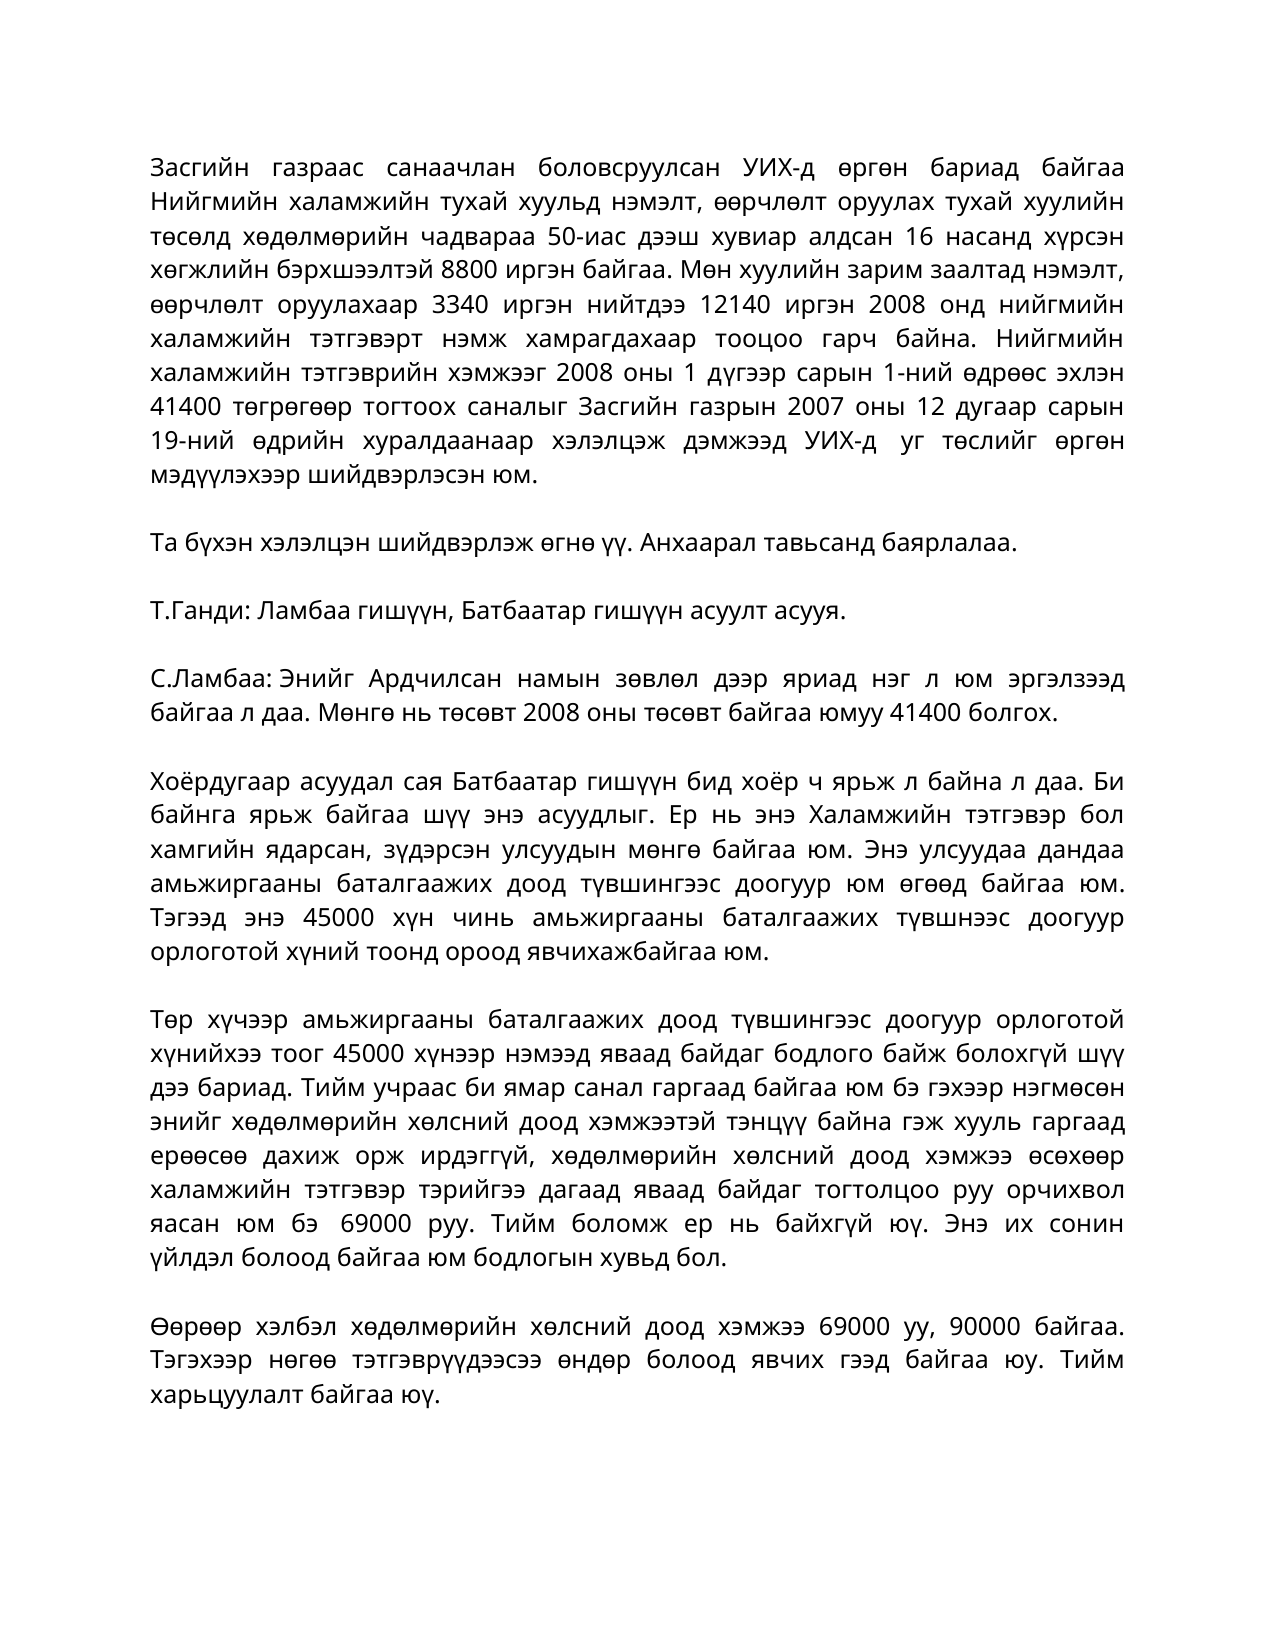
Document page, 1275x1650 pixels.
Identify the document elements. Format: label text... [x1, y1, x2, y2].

text Хоёрдугаар асуудал сая Батбаатар гишүүн бид хоёр ч ярьж л байна л даа. Би байнга ярьж байгаа шүү энэ асуудлыг. Ер нь энэ Халамжийн тэтгэвэр бол хамгийн ядарсан, зүдэрсэн улсуудын мөнгө байгаа юм. Энэ улсуудаа дандаа амьжиргааны баталгаажих доод түвшингээс доогуур юм өгөөд байгаа юм. Тэгээд энэ 45000 хүн чинь амьжиргааны баталгаажих түвшнээс доогуур орлоготой хүний тоонд ороод явчихажбайгаа юм. [150, 763, 1125, 967]
text Та бүхэн хэлэлцэн шийдвэрлэж өгнө үү. Анхаарал тавьсанд баярлалаа. [150, 525, 1125, 559]
text Өөрөөр хэлбэл хөдөлмөрийн хөлсний доод хэмжээ 69000 уу, 90000 байгаа. Тэгэхээр нөгөө тэтгэврүүдээсээ өндөр болоод явчих гээд байгаа юу. Тийм харьцуулалт байгаа юү. [150, 1308, 1125, 1410]
text С.Ламбаа: Энийг Ардчилсан намын зөвлөл дээр яриад нэг л юм эргэлзээд байгаа л даа. Мөнгө нь төсөвт 2008 оны төсөвт байгаа юмуу 41400 болгох. [150, 661, 1125, 729]
text Төр хүчээр амьжиргааны баталгаажих доод түвшингээс доогуур орлоготой хүнийхээ тоог 45000 хүнээр нэмээд яваад байдаг бодлого байж болохгүй шүү дээ бариад. Тийм учраас би ямар санал гаргаад байгаа юм бэ гэхээр нэгмөсөн энийг хөдөлмөрийн хөлсний доод хэмжээтэй тэнцүү байна гэж хууль гаргаад ерөөсөө дахиж орж ирдэггүй, хөдөлмөрийн хөлсний доод хэмжээ өсөхөөр халамжийн тэтгэвэр тэрийгээ дагаад яваад байдаг тогтолцоо руу орчихвол яасан юм бэ 69000 руу. Тийм боломж ер нь байхгүй юү. Энэ их сонин үйлдэл болоод байгаа юм бодлогын хувьд бол. [150, 1002, 1125, 1274]
text Засгийн газраас санаачлан боловсруулсан УИХ-д өргөн бариад байгаа Нийгмийн халамжийн тухай хуульд нэмэлт, өөрчлөлт оруулах тухай хуулийн төсөлд хөдөлмөрийн чадвараа 50-иас дээш хувиар алдсан 16 насанд хүрсэн хөгжлийн бэрхшээлтэй 8800 иргэн байгаа. Мөн хуулийн зарим заалтад нэмэлт, өөрчлөлт оруулахаар 3340 иргэн нийтдээ 12140 иргэн 2008 онд нийгмийн халамжийн тэтгэвэрт нэмж хамрагдахаар тооцоо гарч байна. Нийгмийн халамжийн тэтгэврийн хэмжээг 2008 оны 1 дүгээр сарын 1-ний өдрөөс эхлэн 41400 төгрөгөөр тогтоох саналыг Засгийн газрын 2007 оны 12 дугаар сарын 19-ний өдрийн хуралдаанаар хэлэлцэж дэмжээд УИХ-д уг төслийг өргөн мэдүүлэхээр шийдвэрлэсэн юм. [150, 150, 1125, 491]
text Т.Ганди: Ламбаа гишүүн, Батбаатар гишүүн асуулт асууя. [150, 593, 1125, 627]
